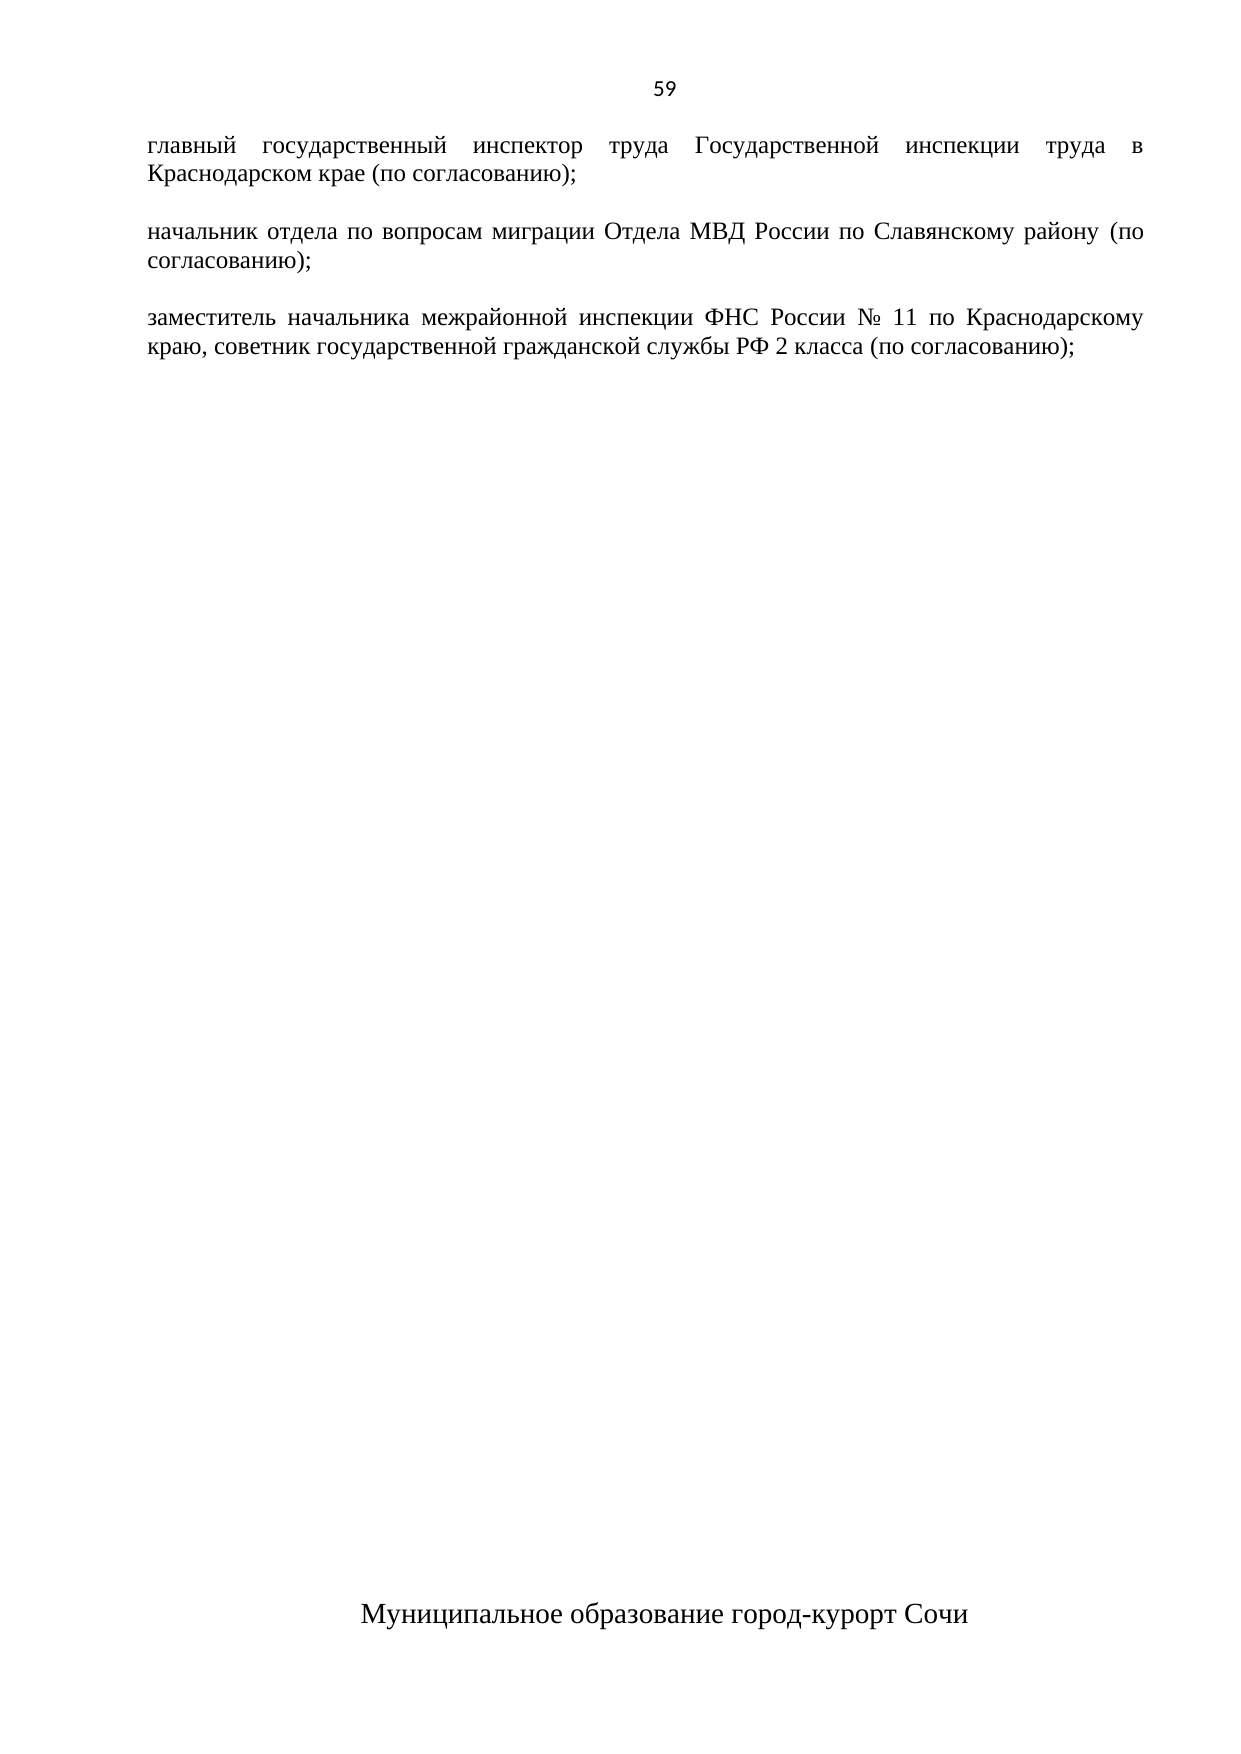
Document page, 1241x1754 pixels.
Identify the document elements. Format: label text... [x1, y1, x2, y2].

text Муниципальное образование город-курорт Сочи [177, 1596, 1152, 1629]
table_cell заместитель начальника межрайонной инспекции ФНС России № 11 по Краснодарскому краю, советник государственной гражданской службы РФ 2 класса (по согласованию); [136, 302, 1155, 388]
table_cell главный государственный инспектор труда Государственной инспекции труда в Краснодарском крае (по согласованию); [136, 130, 1155, 216]
table_cell начальник отдела по вопросам миграции Отдела МВД России по Славянскому району (по согласованию); [136, 216, 1155, 302]
